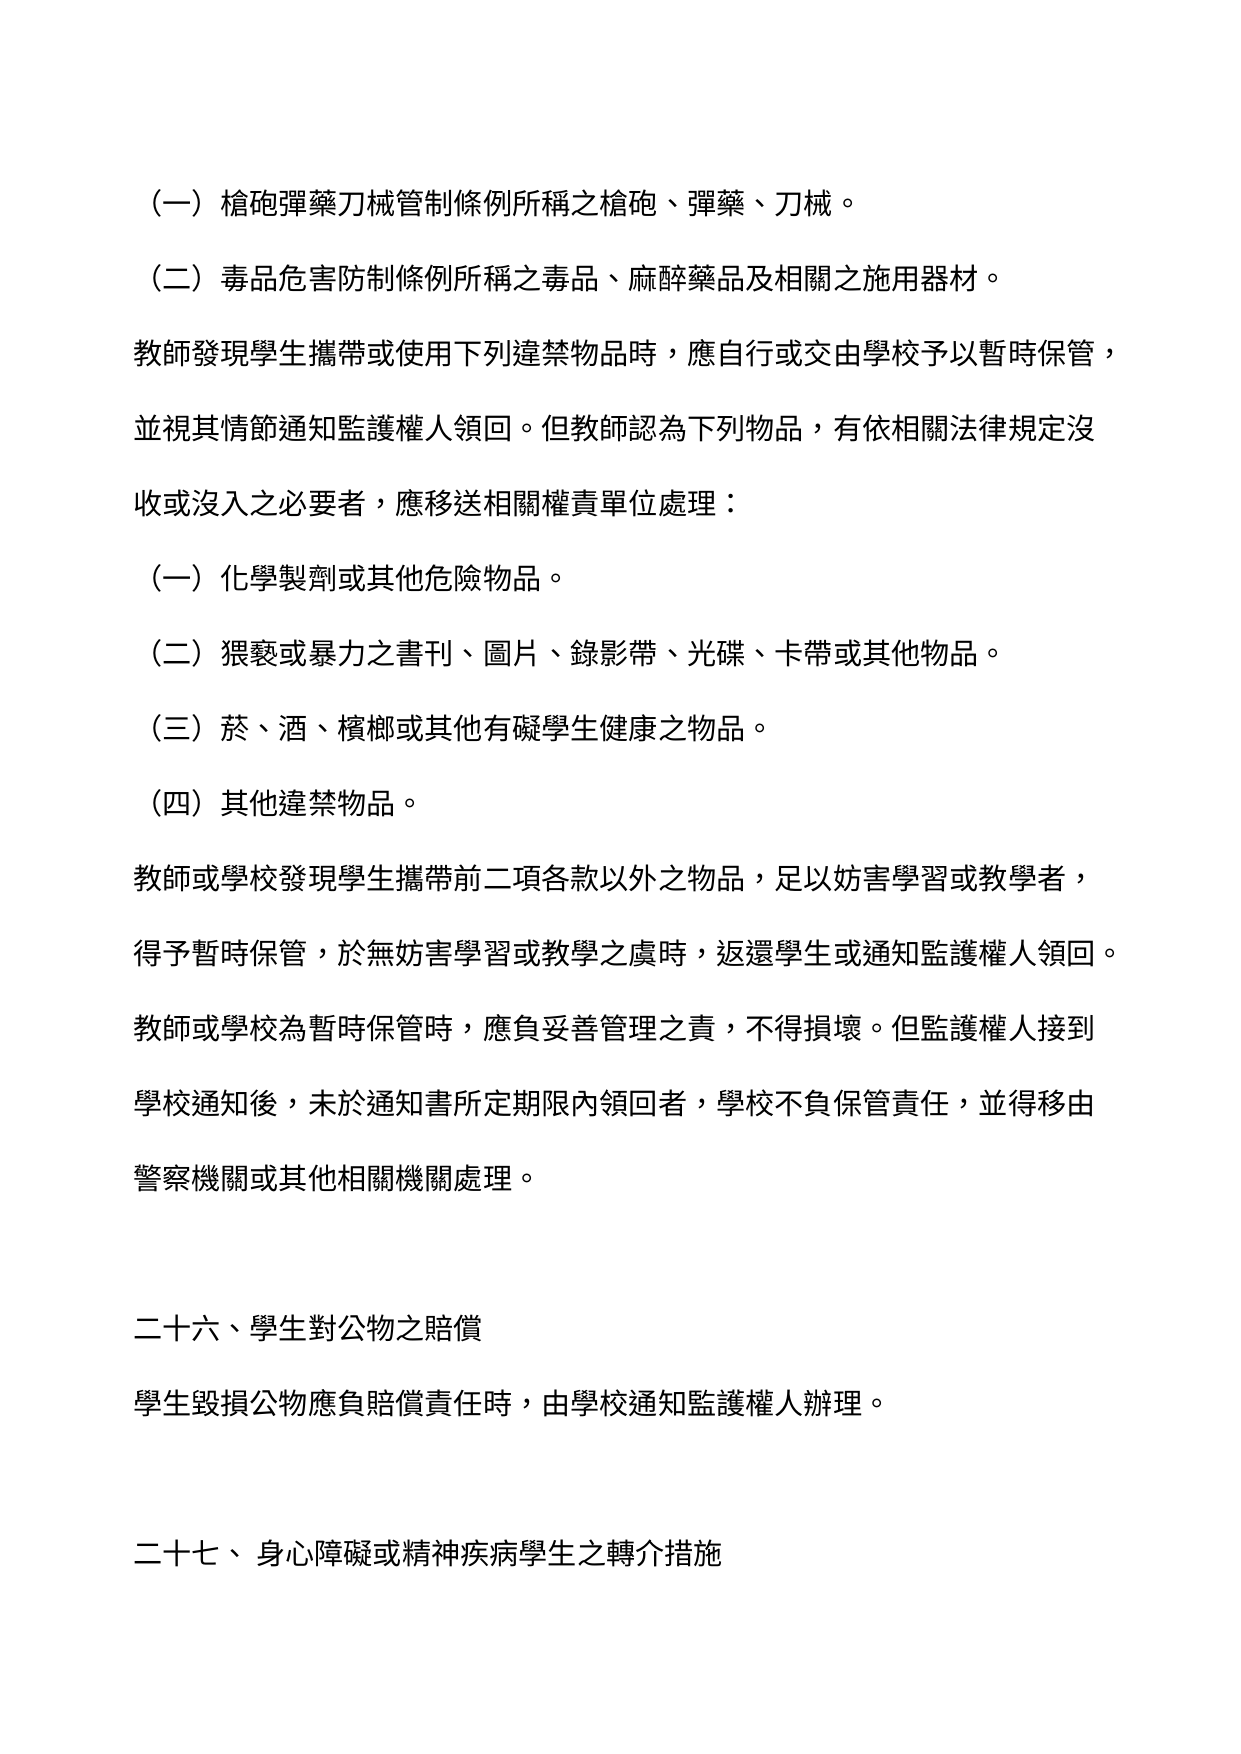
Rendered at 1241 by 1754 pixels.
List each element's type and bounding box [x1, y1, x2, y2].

text [133, 164, 1122, 1589]
